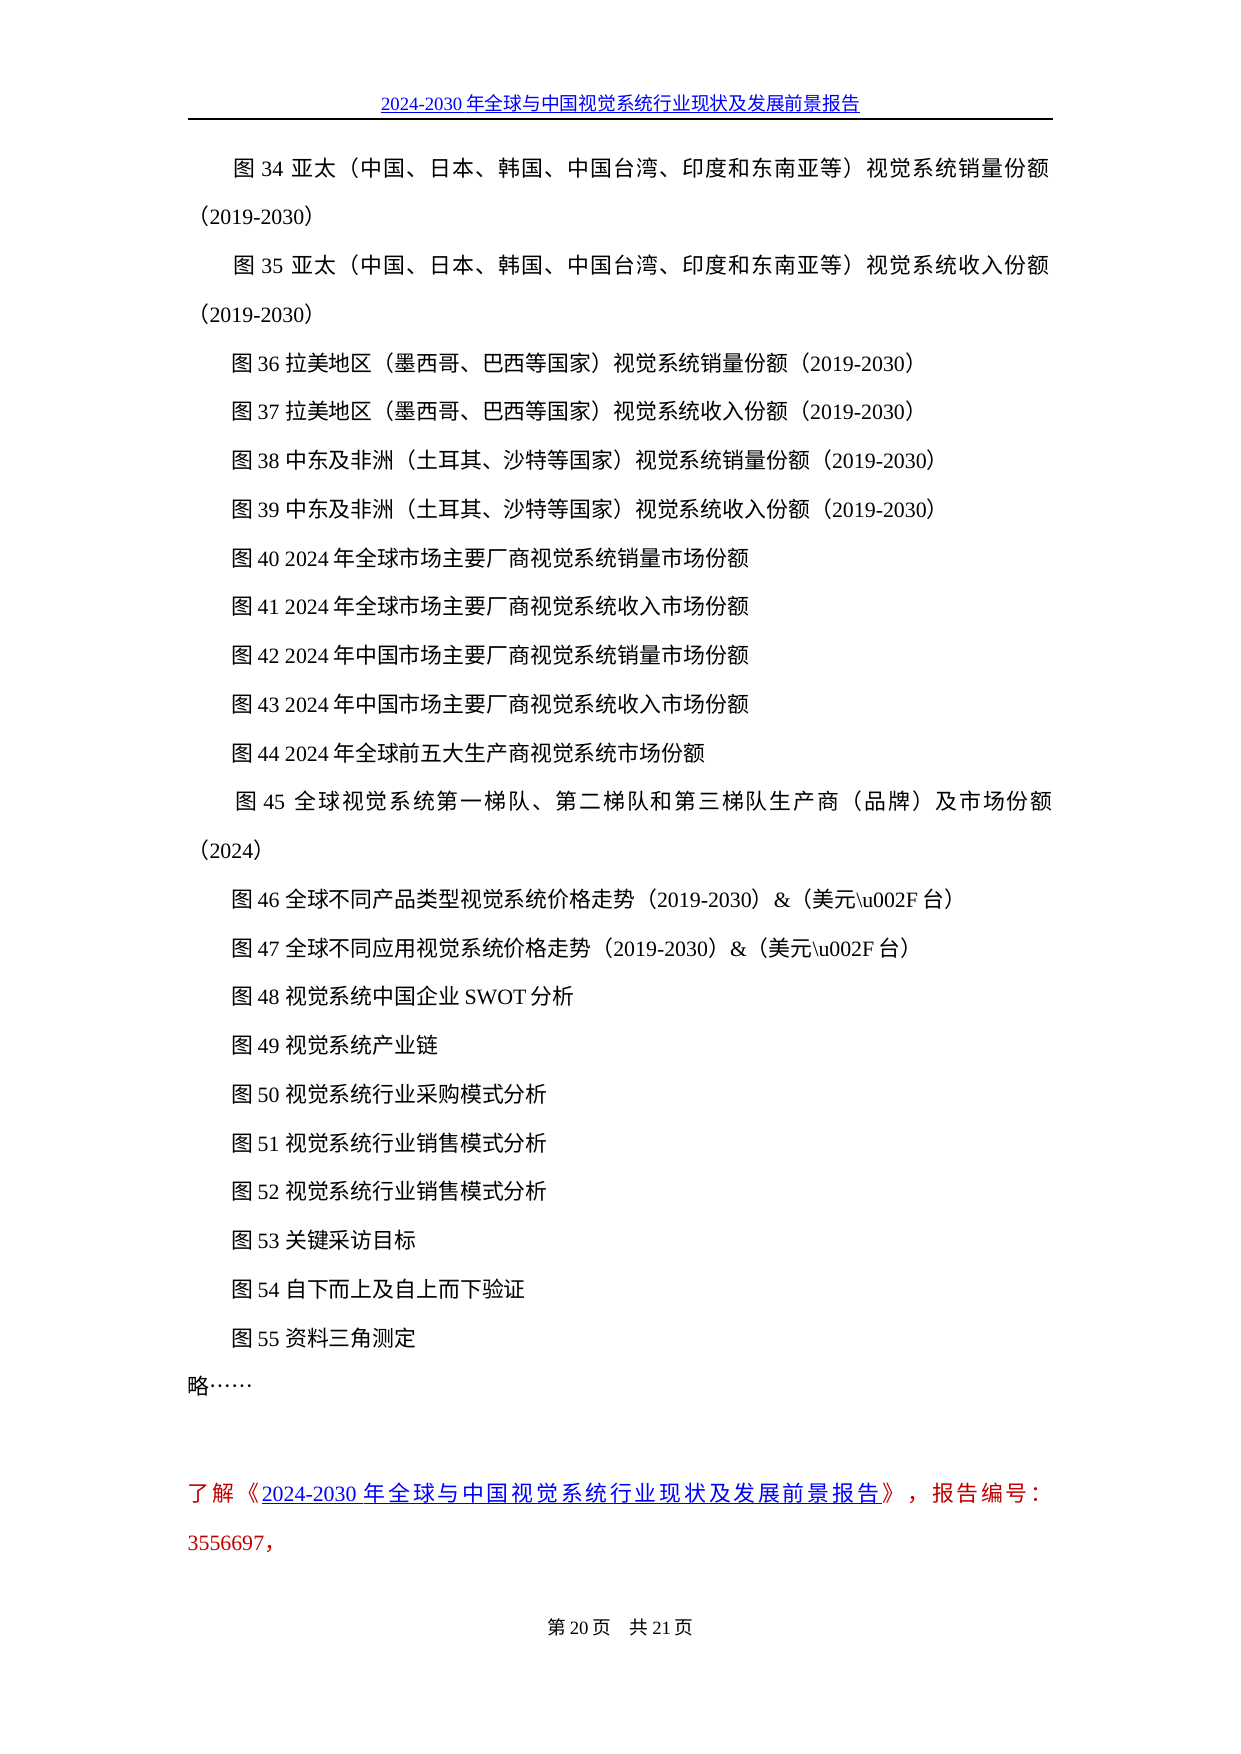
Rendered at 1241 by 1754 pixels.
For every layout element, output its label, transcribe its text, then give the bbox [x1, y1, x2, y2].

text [187, 150, 1053, 1401]
text 了解《2024-2030年全球与中国视觉系统行业现状及发展前景报告》，报告编号：3556697， [187, 1475, 1053, 1557]
